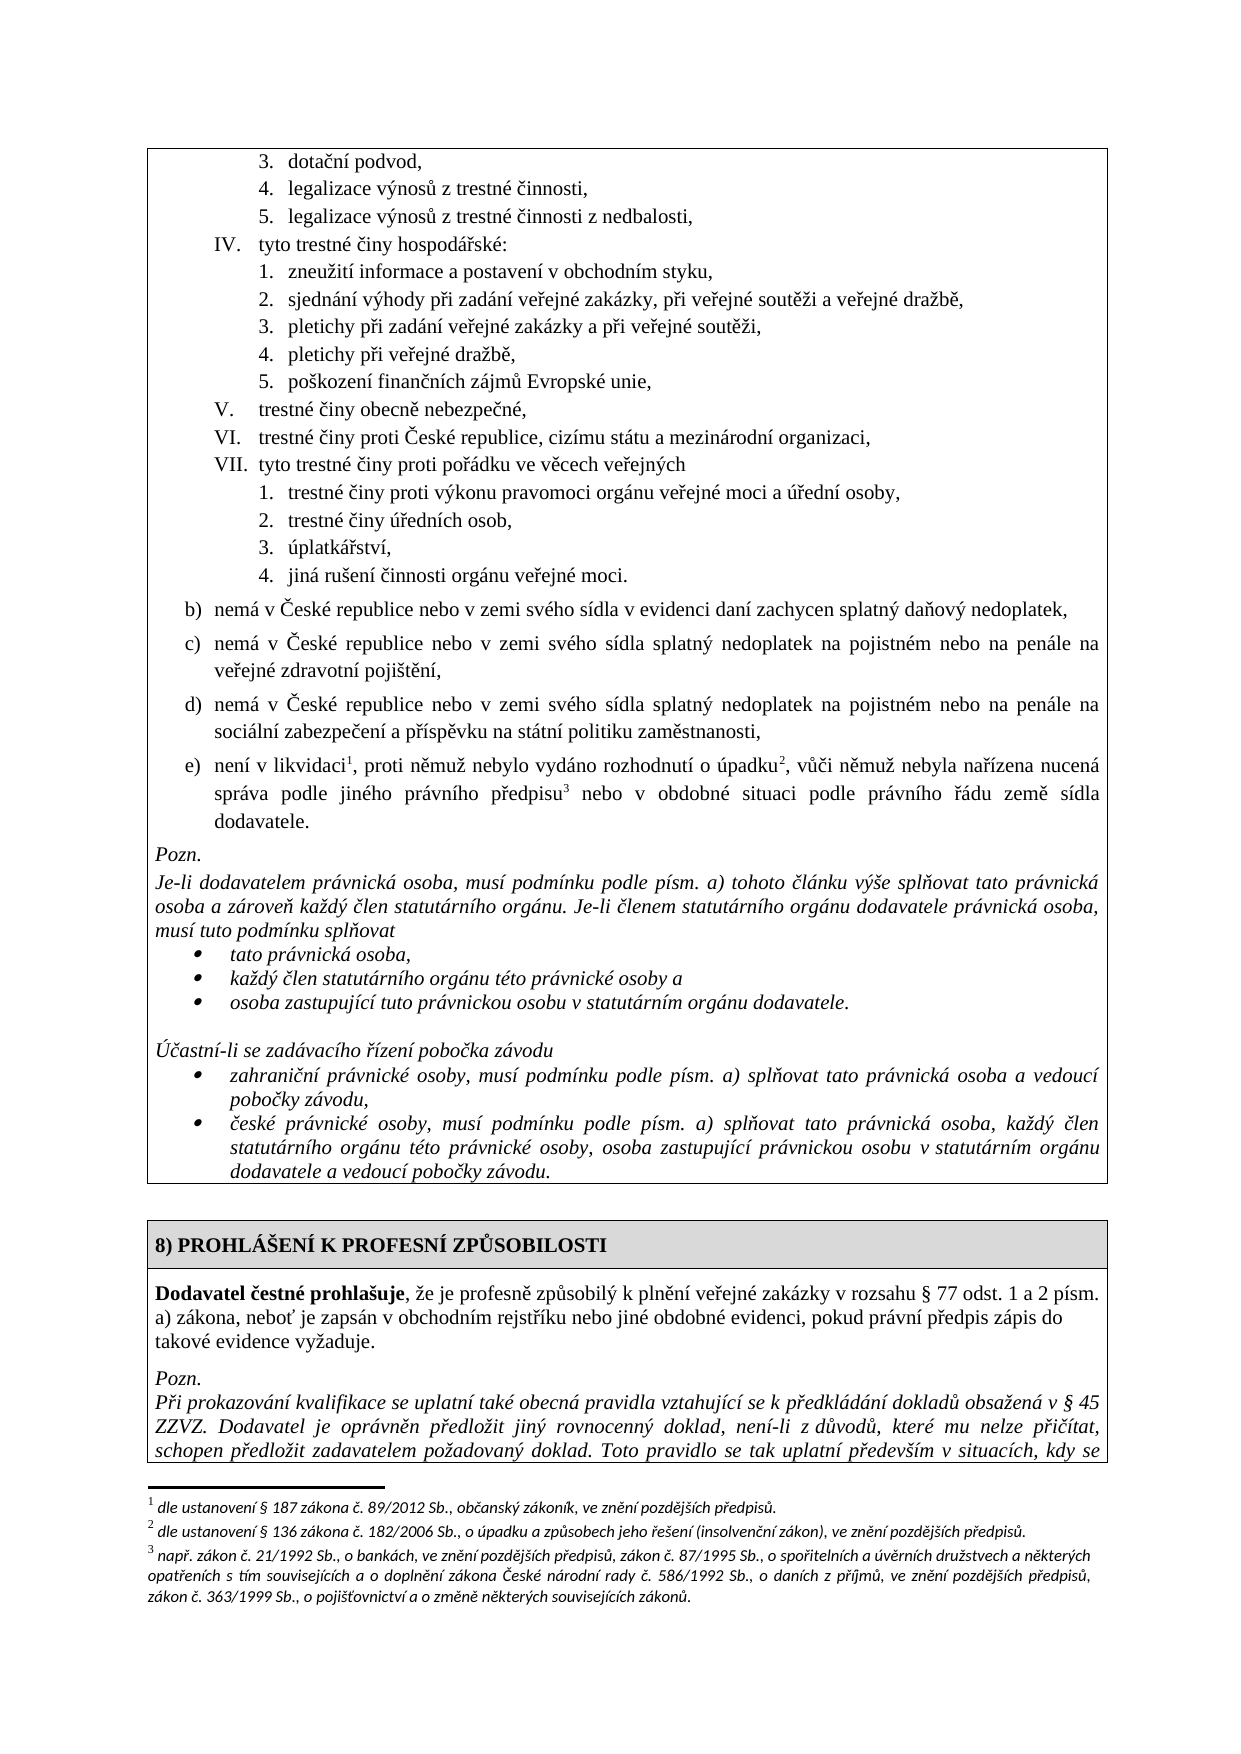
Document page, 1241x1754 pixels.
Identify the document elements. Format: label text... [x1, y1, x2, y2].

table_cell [148, 149, 1107, 1183]
table_header 8) PROHLÁŠENÍ K PROFESNÍ ZPŮSOBILOSTI [148, 1221, 1107, 1268]
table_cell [148, 1269, 1107, 1462]
